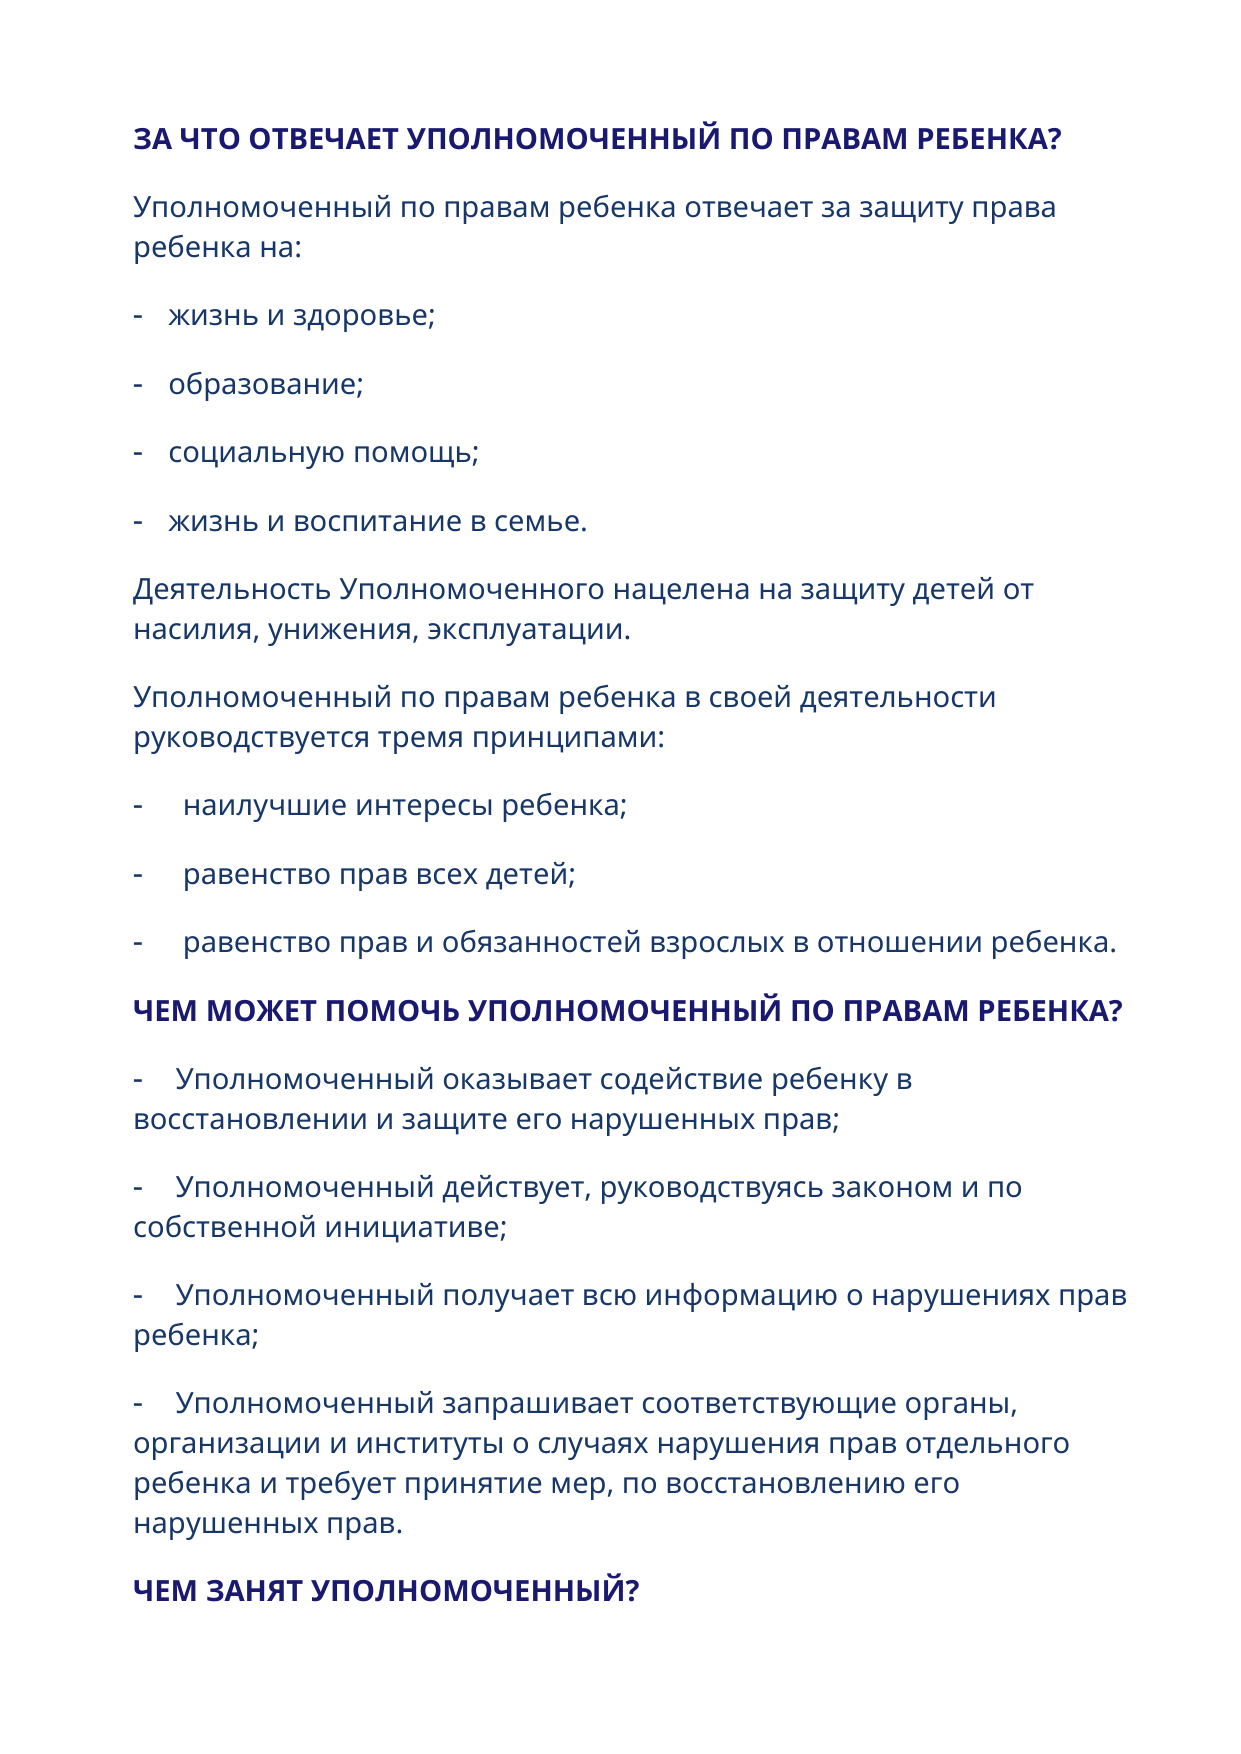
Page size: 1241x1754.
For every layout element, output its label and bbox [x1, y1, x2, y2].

table_header [133, 118, 1137, 1610]
